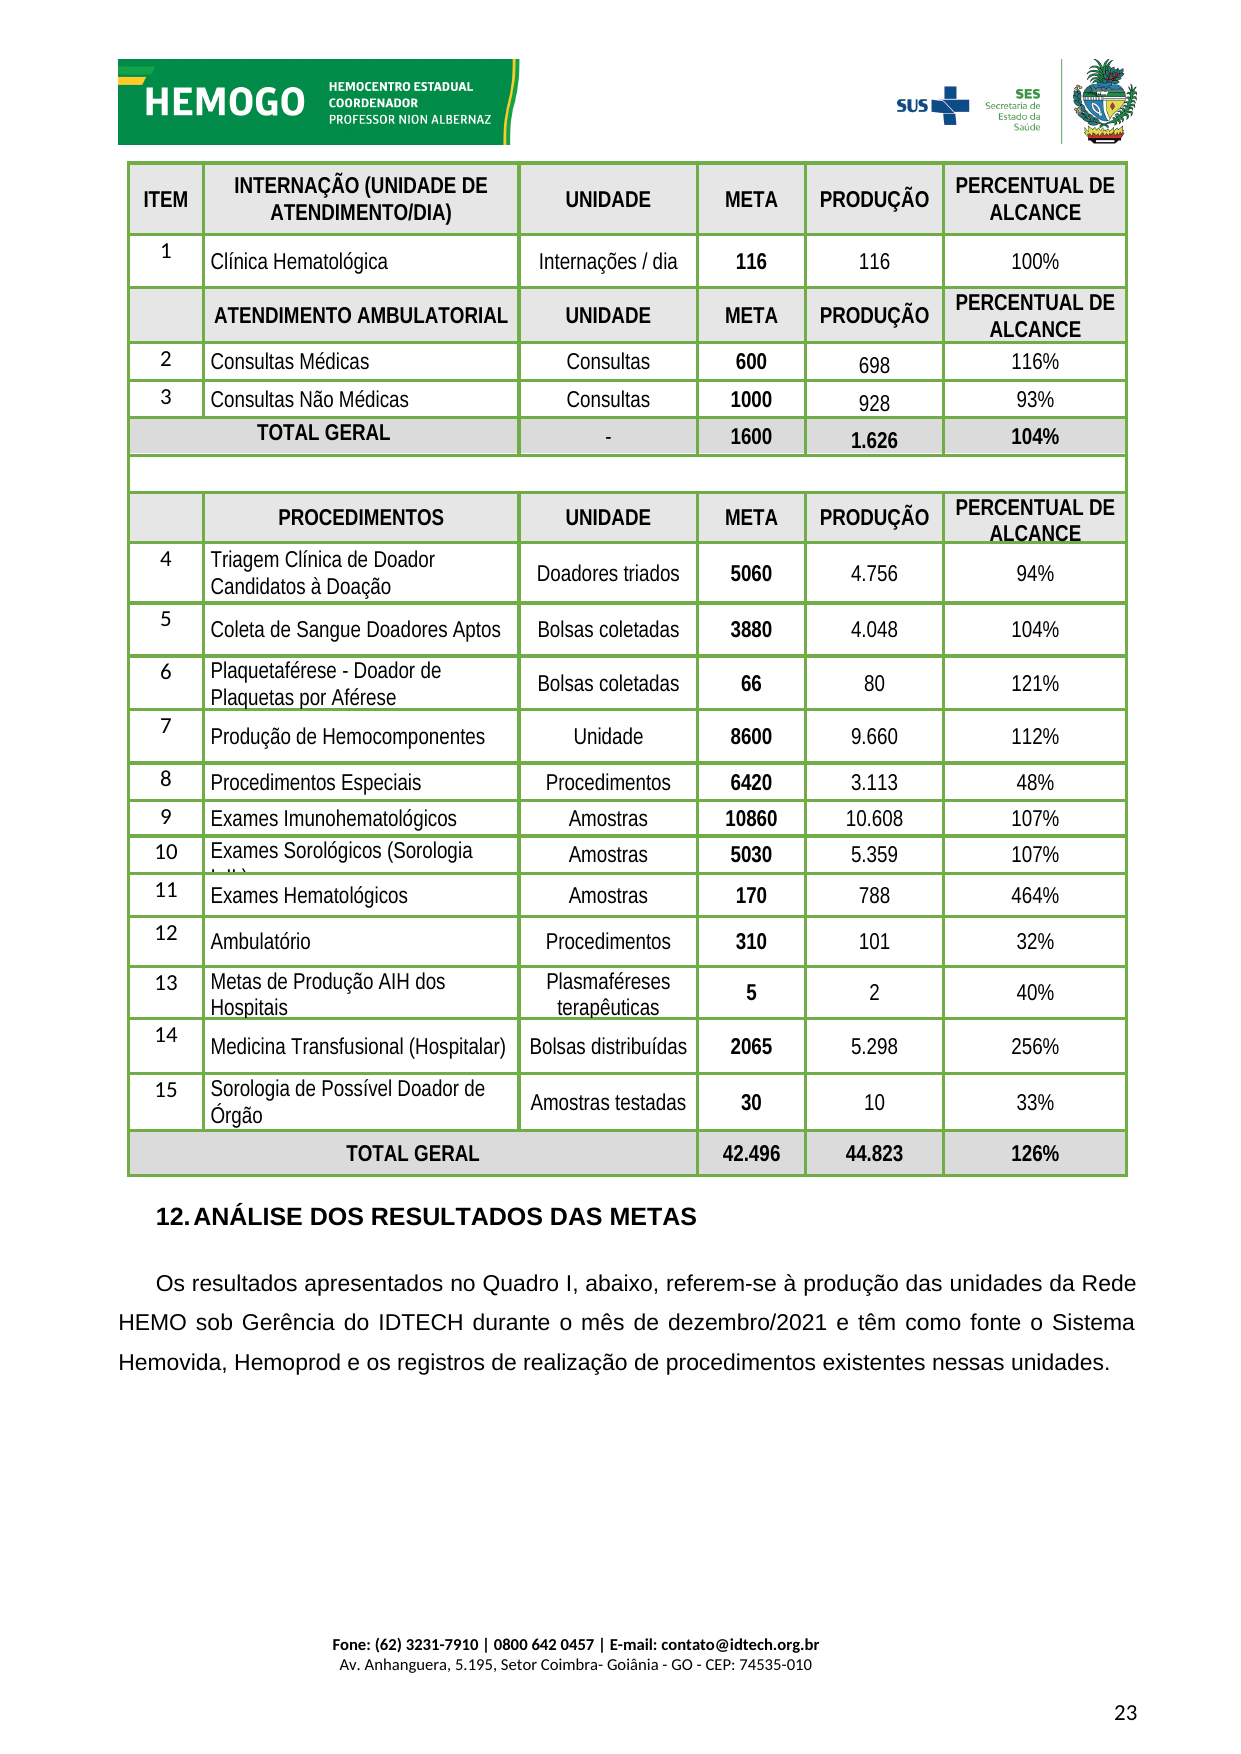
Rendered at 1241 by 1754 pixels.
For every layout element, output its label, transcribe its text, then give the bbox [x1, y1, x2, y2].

table_cell Amostras testadas [521, 1075, 696, 1129]
table_cell Doadores triados [521, 544, 696, 601]
table_cell TOTAL GERAL [130, 419, 517, 453]
table_cell 3880 [699, 605, 804, 654]
table_cell 464% [945, 875, 1125, 915]
table_cell 5.298 [807, 1020, 942, 1072]
table_cell 8600 [699, 711, 804, 761]
table_cell 2065 [699, 1020, 804, 1072]
table_cell 600 [699, 344, 804, 379]
table_cell 33% [945, 1075, 1125, 1129]
table_cell UNIDADE [521, 289, 696, 341]
table_header INTERNAÇÃO (UNIDADE DE ATENDIMENTO/DIA) [205, 165, 517, 233]
table_cell Coleta de Sangue Doadores Aptos [205, 605, 517, 654]
table_cell 30 [699, 1075, 804, 1129]
table_cell 2 [807, 968, 942, 1017]
table_cell 10 [807, 1075, 942, 1129]
table_header PERCENTUAL DE ALCANCE [945, 165, 1125, 233]
table_cell 101 [807, 918, 942, 964]
table_cell 788 [807, 875, 942, 915]
table_cell 698 [807, 344, 942, 379]
table_cell 4.048 [807, 605, 942, 654]
table_cell Plaquetaférese - Doador de Plaquetas por Aférese [205, 658, 517, 708]
table_cell 10.608 [807, 802, 942, 834]
table_cell [130, 457, 1125, 491]
table_cell 928 [807, 382, 942, 416]
table_cell Plasmaféreses terapêuticas [521, 968, 696, 1017]
table_cell 121% [945, 658, 1125, 708]
table_cell Bolsas coletadas [521, 658, 696, 708]
table_cell Consultas Médicas [205, 344, 517, 379]
table_cell Procedimentos [521, 765, 696, 799]
table_cell 15 [130, 1075, 202, 1129]
table_cell 100% [945, 236, 1125, 286]
table_cell 126% [945, 1132, 1125, 1174]
table_cell 1 [130, 236, 202, 286]
table_cell Amostras [521, 838, 696, 872]
table_cell Consultas [521, 382, 696, 416]
table_cell [130, 494, 202, 541]
table_cell 5060 [699, 544, 804, 601]
table_cell Procedimentos Especiais [205, 765, 517, 799]
table_cell Procedimentos [521, 918, 696, 964]
table_cell 10860 [699, 802, 804, 834]
text Os resultados apresentados no Quadro I, abaixo, referem-se à produção das unidades da Rede HEMO sob Gerência do IDTECH durante o mês de dezembro/2021 e têm como fonte o Sistema Hemovida, Hemoprod e os registros de realização de procedimentos existentes nessas unidades. [118, 1270, 1137, 1375]
table_cell 11 [130, 875, 202, 915]
table_cell 170 [699, 875, 804, 915]
table_cell Internações / dia [521, 236, 696, 286]
table_cell Consultas [521, 344, 696, 379]
table_cell PROCEDIMENTOS [205, 494, 517, 541]
table_cell Consultas Não Médicas [205, 382, 517, 416]
table_cell 107% [945, 802, 1125, 834]
table_header META [699, 165, 804, 233]
table_cell Clínica Hematológica [205, 236, 517, 286]
table_cell Metas de Produção AIH dos Hospitais [205, 968, 517, 1017]
table_cell 107% [945, 838, 1125, 872]
table_cell 93% [945, 382, 1125, 416]
table_cell Unidade [521, 711, 696, 761]
table_cell Exames Sorológicos (Sorologia IeII ) [205, 838, 517, 872]
table_cell Exames Imunohematológicos [205, 802, 517, 834]
table_cell ATENDIMENTO AMBULATORIAL [205, 289, 517, 341]
table_cell 5.359 [807, 838, 942, 872]
table_cell 14 [130, 1020, 202, 1072]
table_cell Produção de Hemocomponentes [205, 711, 517, 761]
table_cell 310 [699, 918, 804, 964]
table_cell 80 [807, 658, 942, 708]
table_cell META [699, 289, 804, 341]
table_cell 2 [130, 344, 202, 379]
table_cell 1000 [699, 382, 804, 416]
table_cell Bolsas coletadas [521, 605, 696, 654]
table_cell 116% [945, 344, 1125, 379]
table_cell 5030 [699, 838, 804, 872]
table_cell 6 [130, 658, 202, 708]
table_cell 13 [130, 968, 202, 1017]
table_cell TOTAL GERAL [130, 1132, 696, 1174]
table_cell Ambulatório [205, 918, 517, 964]
table_cell PRODUÇÃO [807, 289, 942, 341]
table_cell 12 [130, 918, 202, 964]
table_cell 4 [130, 544, 202, 601]
table_cell 3.113 [807, 765, 942, 799]
table_cell 1.626 [807, 419, 942, 453]
table_cell META [699, 494, 804, 541]
table_header UNIDADE [521, 165, 696, 233]
table_cell 5 [699, 968, 804, 1017]
table_cell UNIDADE [521, 494, 696, 541]
table_cell Exames Hematológicos [205, 875, 517, 915]
table_cell 116 [807, 236, 942, 286]
table_cell 3 [130, 382, 202, 416]
table_cell [130, 289, 202, 341]
subtitle ANÁLISE DOS RESULTADOS DAS METAS [156, 1202, 1137, 1231]
table_cell 66 [699, 658, 804, 708]
table_cell 48% [945, 765, 1125, 799]
table_cell 42.496 [699, 1132, 804, 1174]
table_cell 40% [945, 968, 1125, 1017]
table_cell 4.756 [807, 544, 942, 601]
table_cell 6420 [699, 765, 804, 799]
table_cell Amostras [521, 802, 696, 834]
table_header ITEM [130, 165, 202, 233]
table_cell - [521, 419, 696, 453]
table_cell 1600 [699, 419, 804, 453]
table_cell 7 [130, 711, 202, 761]
table_cell 10 [130, 838, 202, 872]
table_cell 104% [945, 605, 1125, 654]
table_cell Triagem Clínica de Doador Candidatos à Doação [205, 544, 517, 601]
table_cell PRODUÇÃO [807, 494, 942, 541]
table_cell 116 [699, 236, 804, 286]
table_cell 9.660 [807, 711, 942, 761]
table_cell 8 [130, 765, 202, 799]
table_cell Medicina Transfusional (Hospitalar) [205, 1020, 517, 1072]
table_cell 104% [945, 419, 1125, 453]
table_cell 256% [945, 1020, 1125, 1072]
table_cell 32% [945, 918, 1125, 964]
table_cell 44.823 [807, 1132, 942, 1174]
table_header PRODUÇÃO [807, 165, 942, 233]
table_cell 112% [945, 711, 1125, 761]
table_cell Bolsas distribuídas [521, 1020, 696, 1072]
table_cell 9 [130, 802, 202, 834]
table_cell PERCENTUAL DE ALCANCE [945, 494, 1125, 541]
table_cell 5 [130, 605, 202, 654]
table_cell 94% [945, 544, 1125, 601]
table_cell Amostras [521, 875, 696, 915]
table_cell Sorologia de Possível Doador de Órgão [205, 1075, 517, 1129]
table_cell PERCENTUAL DE ALCANCE [945, 289, 1125, 341]
picture [118, 59, 1137, 145]
